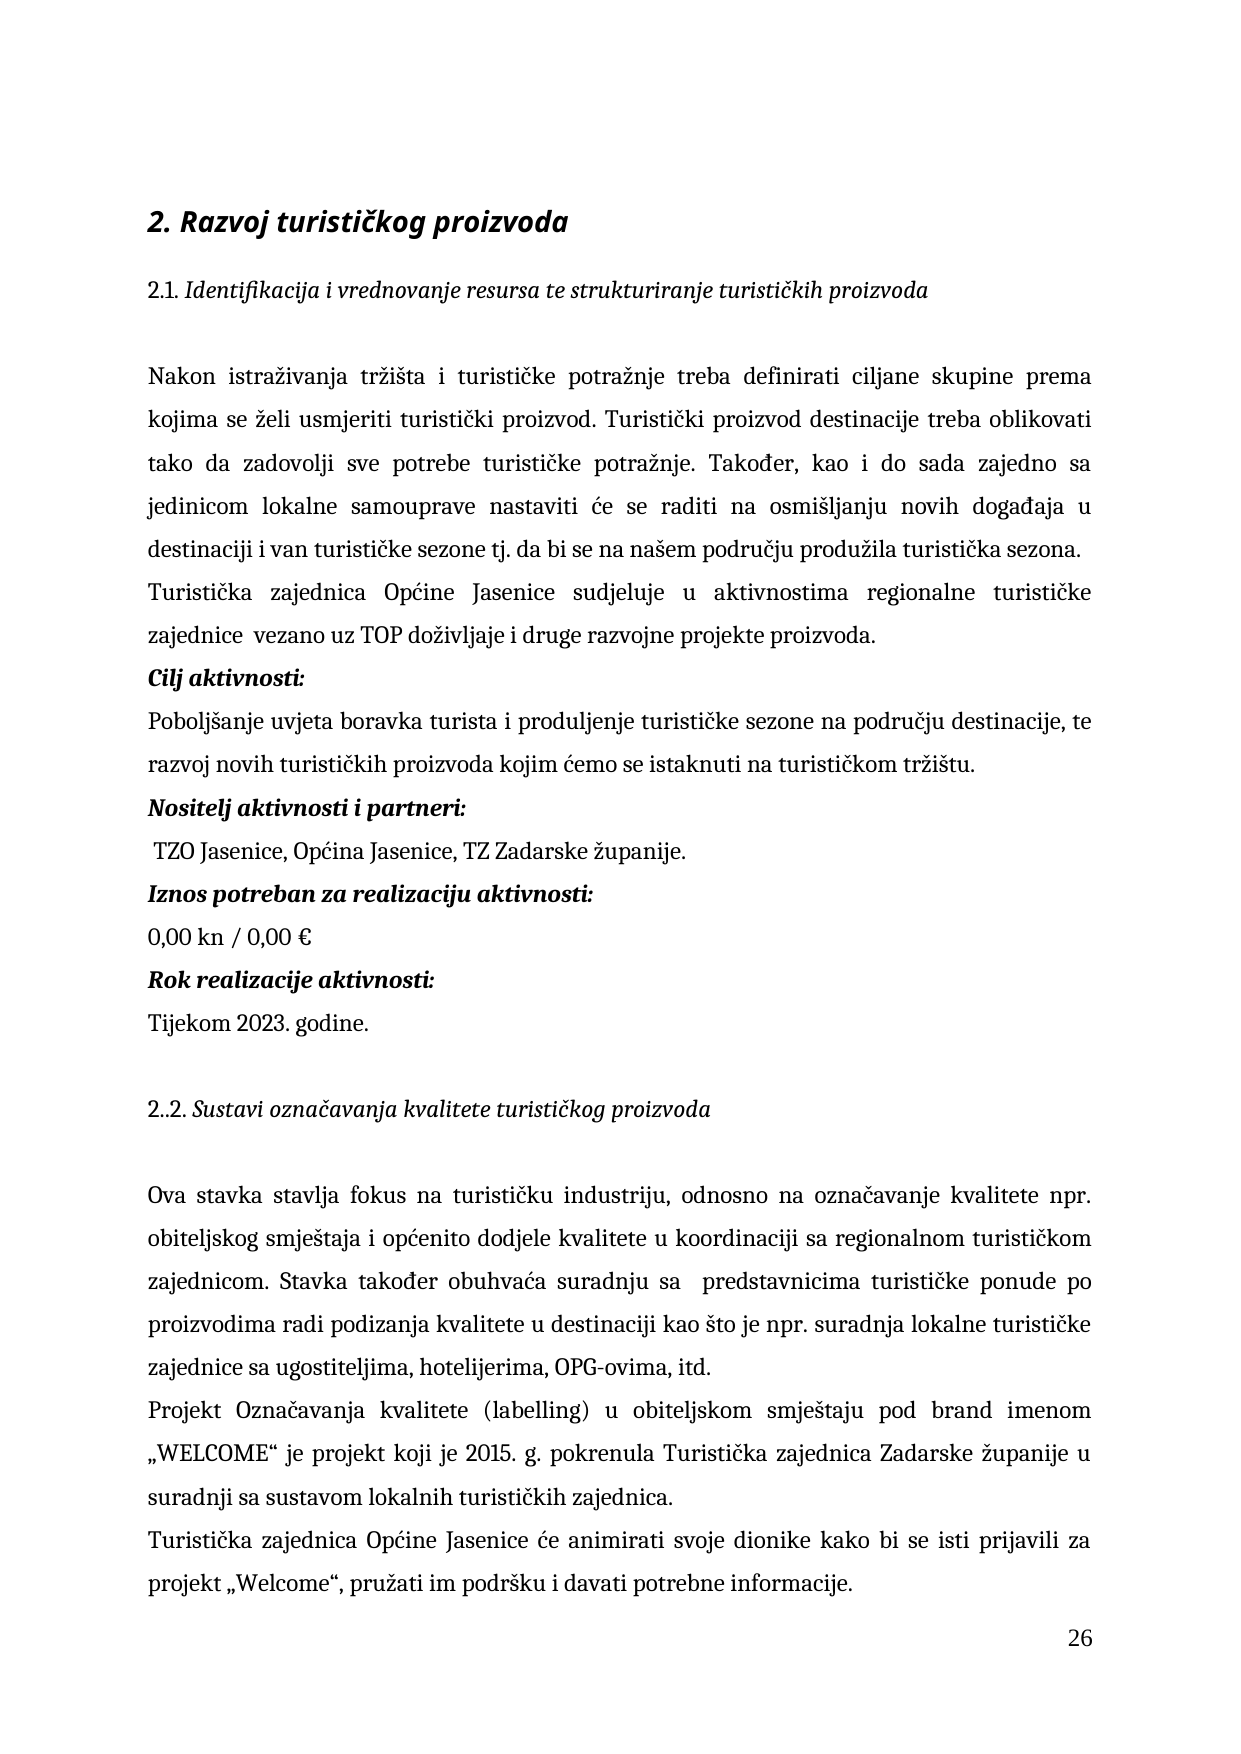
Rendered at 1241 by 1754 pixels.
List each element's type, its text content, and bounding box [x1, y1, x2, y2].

text Projekt Označavanja kvalitete (labelling) u obiteljskom smještaju pod brand imenom „WELCOME“ je projekt koji je 2015. g. pokrenula Turistička zajednica Zadarske županije u suradnji sa sustavom lokalnih turističkih zajednica. [148, 1396, 1093, 1511]
text Turistička zajednica Općine Jasenice će animirati svoje dionike kako bi se isti prijavili za projekt „Welcome“, pružati im podršku i davati potrebne informacije. [148, 1526, 1093, 1597]
text Ova stavka stavlja fokus na turističku industriju, odnosno na označavanje kvalitete npr. obiteljskog smještaja i općenito dodjele kvalitete u koordinaciji sa regionalnom turističkom zajednicom. Stavka također obuhvaća suradnju sa predstavnicima turističke ponude po proizvodima radi podizanja kvalitete u destinaciji kao što je npr. suradnja lokalne turističke zajednice sa ugostiteljima, hotelijerima, OPG-ovima, itd. [148, 1181, 1093, 1382]
text 0,00 kn / 0,00 € [148, 923, 1093, 952]
text 2..2. Sustavi označavanja kvalitete turističkog proizvoda [148, 1095, 1093, 1124]
text Turistička zajednica Općine Jasenice sudjeluje u aktivnostima regionalne turističke zajednice vezano uz TOP doživljaje i druge razvojne projekte proizvoda. [148, 578, 1093, 650]
text Iznos potreban za realizaciju aktivnosti: [148, 880, 1093, 908]
text 2. Razvoj turističkog proizvoda [148, 201, 1093, 241]
text Poboljšanje uvjeta boravka turista i produljenje turističke sezone na području destinacije, te razvoj novih turističkih proizvoda kojim ćemo se istaknuti na turističkom tržištu. [148, 707, 1093, 779]
text Cilj aktivnosti: [148, 664, 1093, 693]
text Rok realizacije aktivnosti: [148, 966, 1093, 995]
text 2.1. Identifikacija i vrednovanje resursa te strukturiranje turističkih proizvoda [148, 276, 1093, 305]
text Nositelj aktivnosti i partneri: [148, 793, 1093, 822]
text TZO Jasenice, Općina Jasenice, TZ Zadarske županije. [148, 837, 1093, 865]
text Nakon istraživanja tržišta i turističke potražnje treba definirati ciljane skupine prema kojima se želi usmjeriti turistički proizvod. Turistički proizvod destinacije treba oblikovati tako da zadovolji sve potrebe turističke potražnje. Također, kao i do sada zajedno sa jedinicom lokalne samouprave nastaviti će se raditi na osmišljanju novih događaja u destinaciji i van turističke sezone tj. da bi se na našem području produžila turistička sezona. [148, 362, 1093, 563]
text Tijekom 2023. godine. [148, 1009, 1093, 1038]
